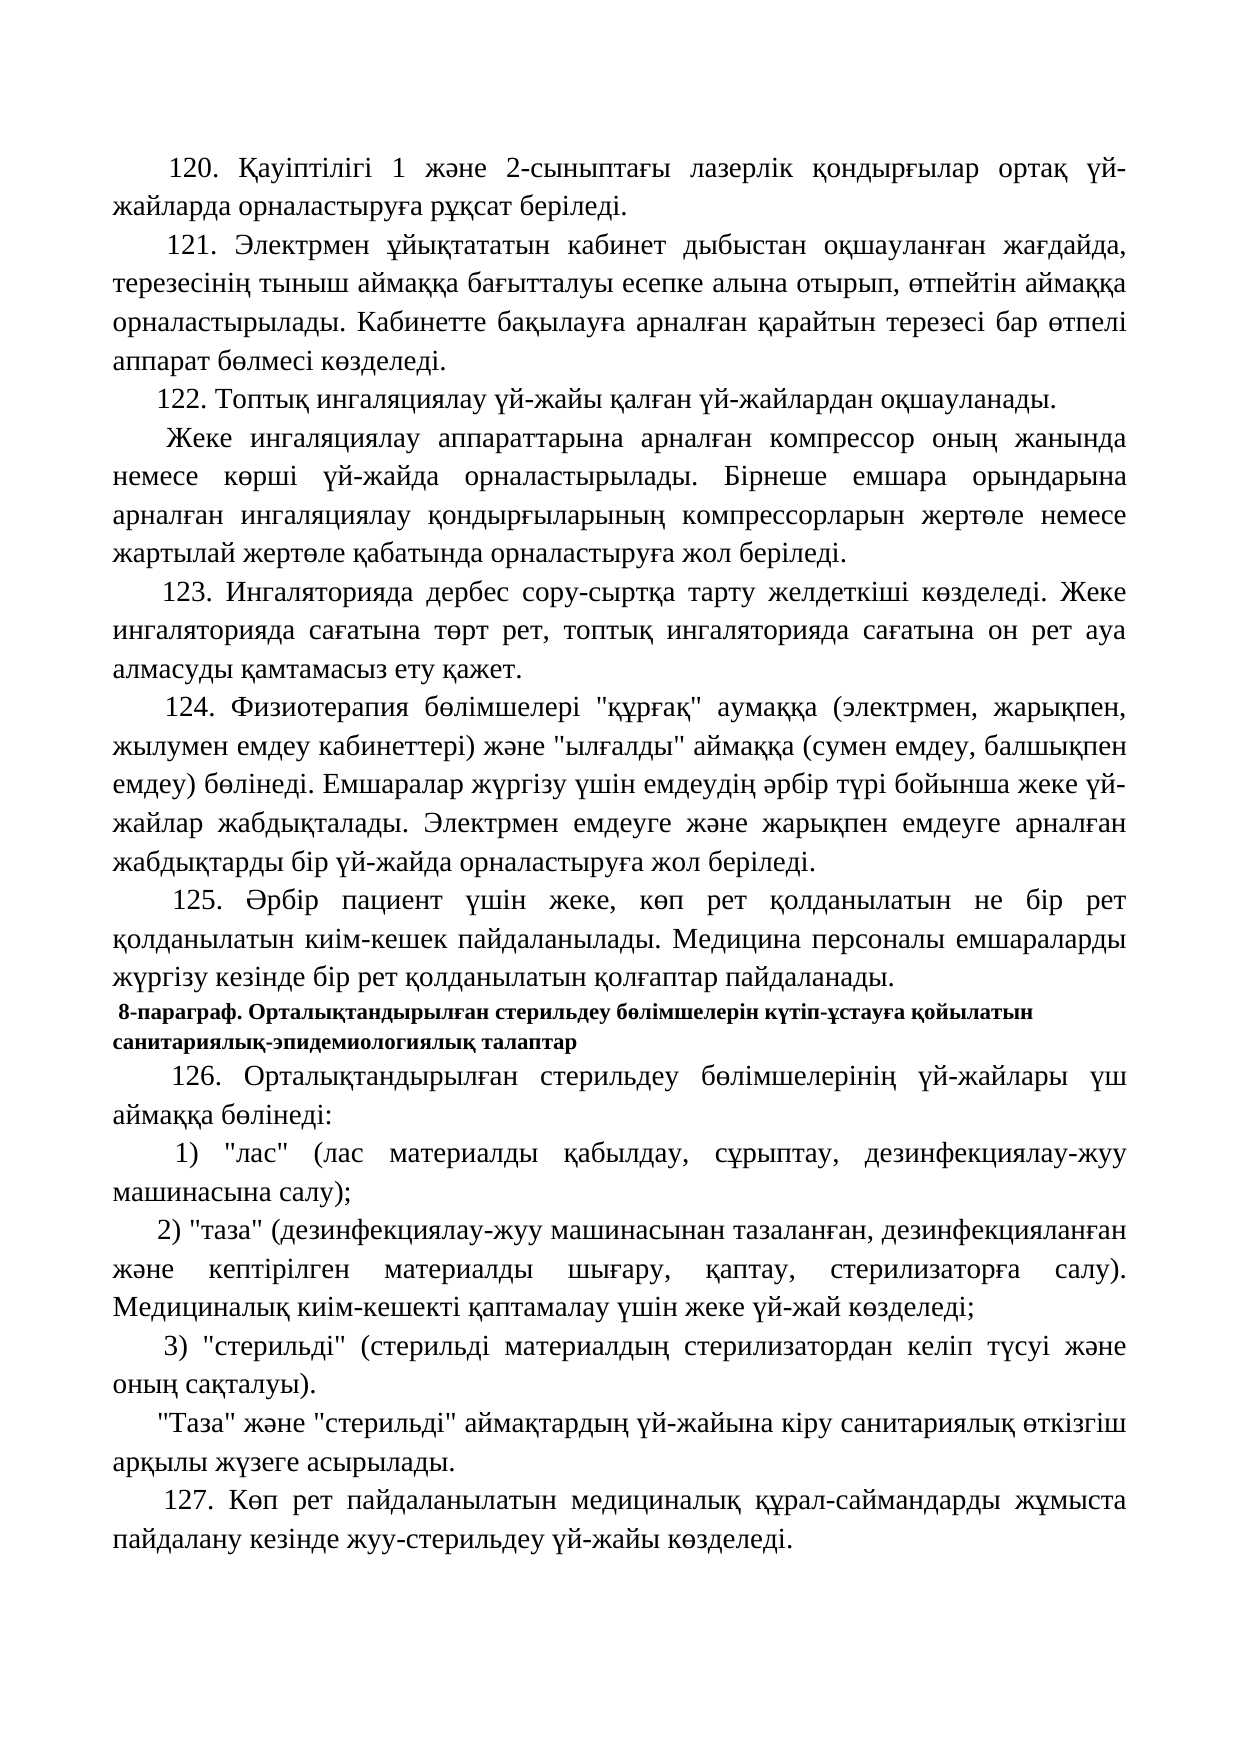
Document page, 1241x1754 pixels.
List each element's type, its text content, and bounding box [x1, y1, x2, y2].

text 122. Топтық ингаляциялау үй-жайы қалған үй-жайлардан оқшауланады. [112, 381, 1128, 415]
text Жеке ингаляциялау аппараттарына арналған компрессор оның жанында немесе көрші үй-жайда орналастырылады. Бірнеше емшара орындарына арналған ингаляциялау қондырғыларының компрессорларын жертөле немесе жартылай жертөле қабатында орналастыруға жол беріледі. [112, 420, 1128, 569]
text 127. Көп рет пайдаланылатын медициналық құрал-саймандарды жұмыста пайдалану кезінде жуу-стерильдеу үй-жайы көзделеді. [112, 1482, 1128, 1554]
text 8-параграф. Орталықтандырылған стерильдеу бөлімшелерін күтіп-ұстауға қойылатын санитариялық-эпидемиологиялық талаптар [112, 998, 1128, 1054]
text "Таза" және "стерильді" аймақтардың үй-жайына кіру санитариялық өткізгіш арқылы жүзеге асырылады. [112, 1405, 1128, 1477]
text 121. Электрмен ұйықтататын кабинет дыбыстан оқшауланған жағдайда, терезесінің тыныш аймаққа бағытталуы есепке алына отырып, өтпейтін аймаққа орналастырылады. Кабинетте бақылауға арналған қарайтын терезесі бар өтпелі аппарат бөлмесі көзделеді. [112, 227, 1128, 376]
text 123. Ингаляторияда дербес сору-сыртқа тарту желдеткіші көзделеді. Жеке ингаляторияда сағатына төрт рет, топтық ингаляторияда сағатына он рет ауа алмасуды қамтамасыз ету қажет. [112, 574, 1128, 684]
text 3) "стерильді" (стерильді материалдың стерилизатордан келіп түсуі және оның сақталуы). [112, 1328, 1128, 1400]
text 2) "таза" (дезинфекциялау-жуу машинасынан тазаланған, дезинфекцияланған және кептірілген материалды шығару, қаптау, стерилизаторға салу). Медициналық киім-кешекті қаптамалау үшін жеке үй-жай көзделеді; [112, 1212, 1128, 1323]
text 126. Орталықтандырылған стерильдеу бөлімшелерінің үй-жайлары үш аймаққа бөлінеді: [112, 1058, 1128, 1130]
text 125. Әрбір пациент үшін жеке, көп рет қолданылатын не бір рет қолданылатын киім-кешек пайдаланылады. Медицина персоналы емшараларды жүргізу кезінде бір рет қолданылатын қолғаптар пайдаланады. [112, 882, 1128, 993]
text 1) "лас" (лас материалды қабылдау, сұрыптау, дезинфекциялау-жуу машинасына салу); [112, 1135, 1128, 1207]
text 120. Қауіптілігі 1 және 2-сыныптағы лазерлік қондырғылар ортақ үй-жайларда орналастыруға рұқсат беріледі. [112, 150, 1128, 222]
text 124. Физиотерапия бөлімшелері "құрғақ" аумаққа (электрмен, жарықпен, жылумен емдеу кабинеттері) және "ылғалды" аймаққа (сумен емдеу, балшықпен емдеу) бөлінеді. Емшаралар жүргізу үшін емдеудің әрбір түрі бойынша жеке үй-жайлар жабдықталады. Электрмен емдеуге және жарықпен емдеуге арналған жабдықтарды бір үй-жайда орналастыруға жол беріледі. [112, 689, 1128, 877]
